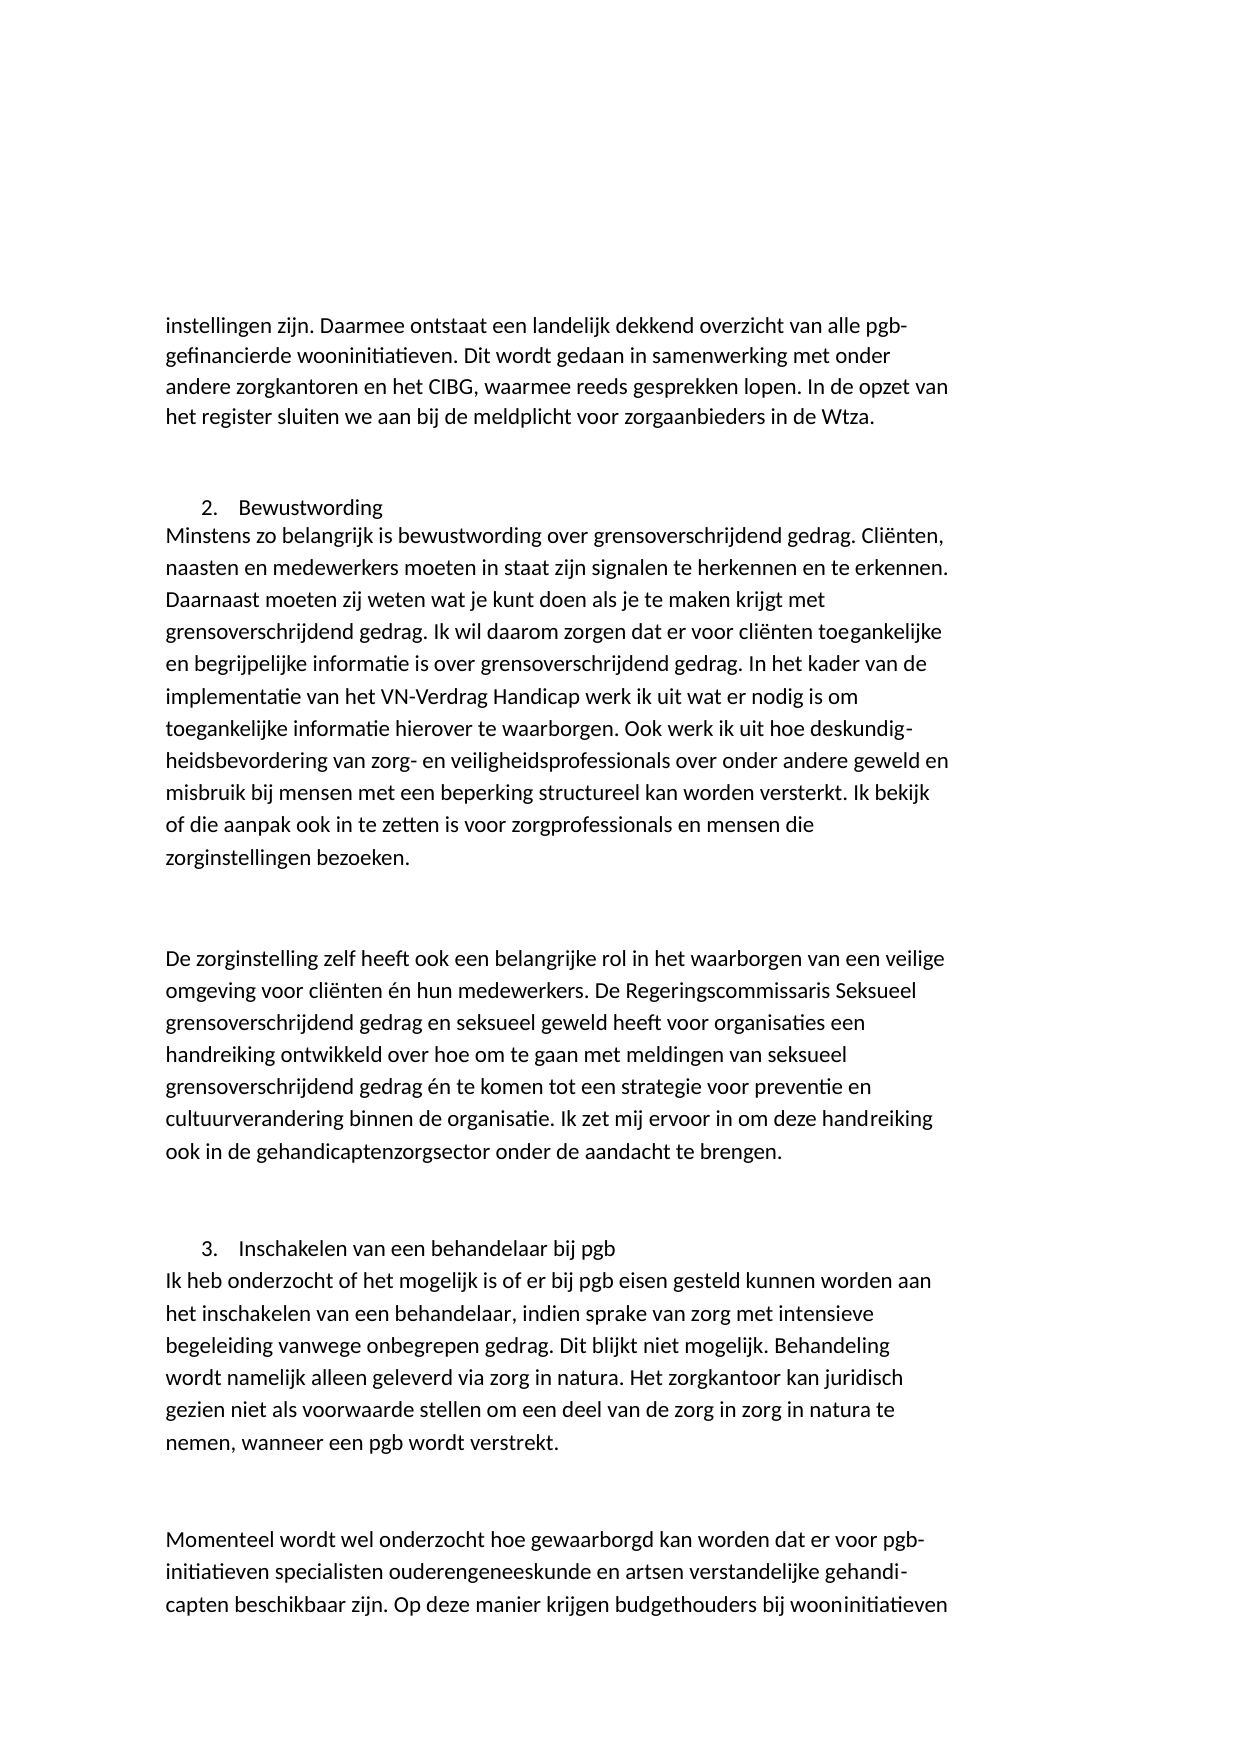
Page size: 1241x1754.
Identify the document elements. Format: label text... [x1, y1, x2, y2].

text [165, 1525, 951, 1618]
text Ik heb onderzocht of het mogelijk is of er bij pgb eisen gesteld kunnen worden aan het inschakelen van een behandelaar, indien sprake van zorg met intensieve begeleiding vanwege onbegrepen gedrag. Dit blijkt niet mogelijk. Behandeling wordt namelijk alleen geleverd via zorg in natura. Het zorgkantoor kan juridisch gezien niet als voorwaarde stellen om een deel van de zorg in zorg in natura te nemen, wanneer een pgb wordt verstrekt. [165, 1267, 951, 1456]
list Inschakelen van een behandelaar bij pgb [201, 1234, 951, 1262]
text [165, 311, 951, 430]
text De zorginstelling zelf heeft ook een belangrijke rol in het waarborgen van een veilige omgeving voor cliënten én hun medewerkers. De Regeringscommissaris Seksueel grensoverschrijdend gedrag en seksueel geweld heeft voor organisaties een handreiking ontwikkeld over hoe om te gaan met meldingen van seksueel grensoverschrijdend gedrag én te komen tot een strategie voor preventie en cultuurverandering binnen de organisatie. Ik zet mij ervoor in om deze handreiking ook in de gehandicaptenzorgsector onder de aandacht te brengen. [165, 944, 951, 1165]
text Minstens zo belangrijk is bewustwording over grensoverschrijdend gedrag. Cliënten, naasten en medewerkers moeten in staat zijn signalen te herkennen en te erkennen. Daarnaast moeten zij weten wat je kunt doen als je te maken krijgt met grensoverschrijdend gedrag. Ik wil daarom zorgen dat er voor cliënten toegankelijke en begrijpelijke informatie is over grensoverschrijdend gedrag. In het kader van de implementatie van het VN-Verdrag Handicap werk ik uit wat er nodig is om toegankelijke informatie hierover te waarborgen. Ook werk ik uit hoe deskundigheidsbevordering van zorg- en veiligheidsprofessionals over onder andere geweld en misbruik bij mensen met een beperking structureel kan worden versterkt. Ik bekijk of die aanpak ook in te zetten is voor zorgprofessionals en mensen die zorginstellingen bezoeken. [165, 521, 951, 871]
list Bewustwording [201, 496, 951, 521]
